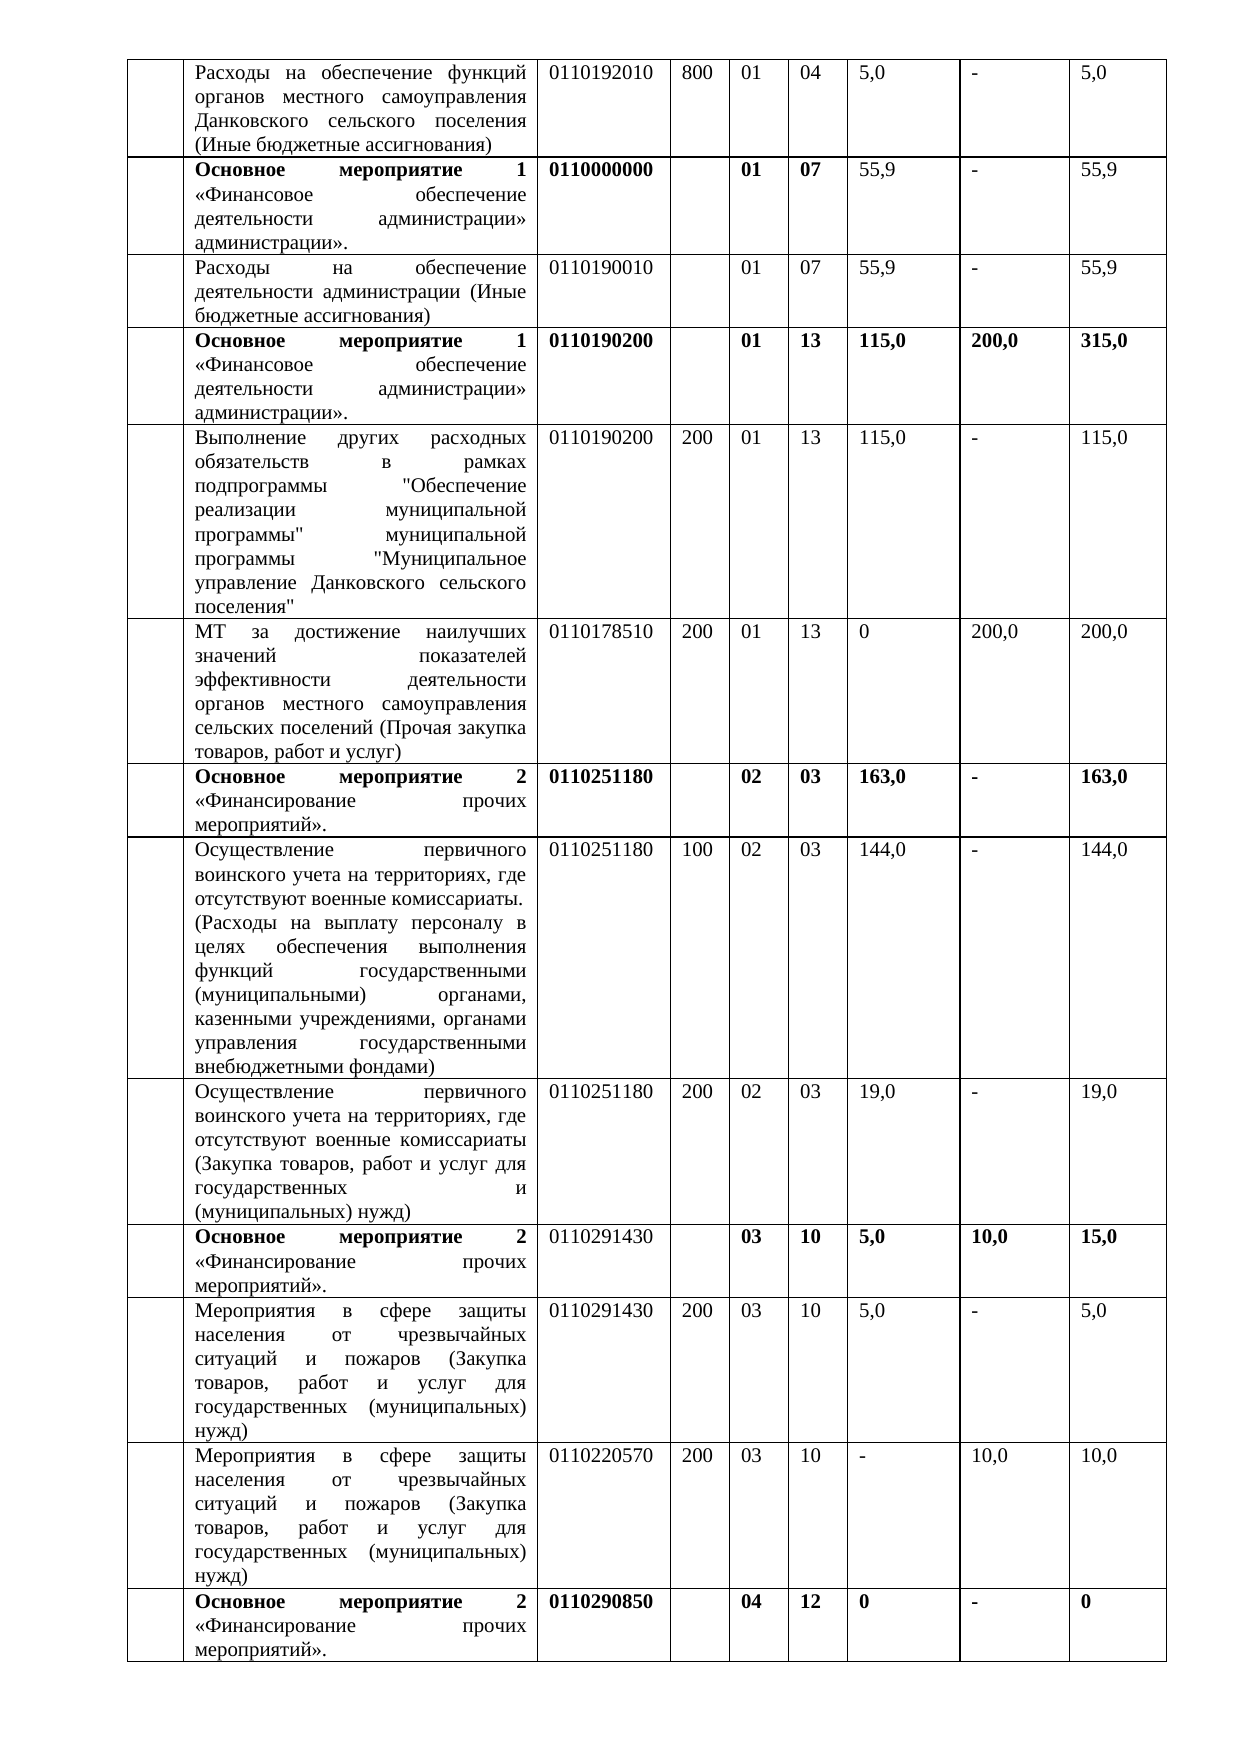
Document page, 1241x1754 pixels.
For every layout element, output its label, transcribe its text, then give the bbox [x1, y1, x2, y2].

table_cell 5,0 [1070, 60, 1166, 156]
table_cell Основное мероприятие 1 «Финансовое обеспечение деятельности администрации» администрации». [184, 328, 537, 424]
table_cell 5,0 [1070, 1298, 1166, 1442]
table_cell Осуществление первичного воинского учета на территориях, где отсутствуют военные комиссариаты. (Расходы на выплату персоналу в целях обеспечения выполнения функций государственными (муниципальными) органами, казенными учреждениями, органами управления государственными внебюджетными фондами) [184, 838, 537, 1078]
table_cell 04 [730, 1589, 788, 1661]
table_cell [128, 1589, 183, 1661]
table_cell - [961, 1079, 1069, 1223]
table_cell 0110251180 [538, 838, 670, 1078]
table_cell - [961, 1298, 1069, 1442]
table_cell 07 [789, 158, 847, 254]
table_cell 200 [671, 1298, 729, 1442]
table_cell 03 [730, 1443, 788, 1587]
table_cell 01 [730, 255, 788, 327]
table_cell 315,0 [1070, 328, 1166, 424]
table_cell 03 [789, 1079, 847, 1223]
table_cell 13 [789, 425, 847, 618]
table_cell 10 [789, 1443, 847, 1587]
table_cell 163,0 [1070, 764, 1166, 836]
table_cell 55,9 [1070, 158, 1166, 254]
table_cell 200,0 [1070, 619, 1166, 763]
table_cell 02 [730, 764, 788, 836]
table_cell [128, 1079, 183, 1223]
table_cell [128, 1225, 183, 1297]
table_cell 01 [730, 425, 788, 618]
table_cell - [961, 1589, 1069, 1661]
table_cell 200 [671, 1443, 729, 1587]
table_cell 10 [789, 1298, 847, 1442]
table_cell 0110291430 [538, 1225, 670, 1297]
table_cell 0110251180 [538, 1079, 670, 1223]
table_cell [128, 1298, 183, 1442]
table_cell 10 [789, 1225, 847, 1297]
table_cell 200,0 [961, 619, 1069, 763]
table_cell Осуществление первичного воинского учета на территориях, где отсутствуют военные комиссариаты (Закупка товаров, работ и услуг для государственных и (муниципальных) нужд) [184, 1079, 537, 1223]
table_cell Выполнение других расходных обязательств в рамках подпрограммы "Обеспечение реализации муниципальной программы" муниципальной программы "Муниципальное управление Данковского сельского поселения" [184, 425, 537, 618]
table_cell 55,9 [848, 158, 959, 254]
table_cell Основное мероприятие 2 «Финансирование прочих мероприятий». [184, 1225, 537, 1297]
table_cell 02 [730, 1079, 788, 1223]
table_cell 5,0 [848, 60, 959, 156]
table_cell [128, 1443, 183, 1587]
table_cell [671, 255, 729, 327]
table_cell 0110190010 [538, 255, 670, 327]
table_cell 0110000000 [538, 158, 670, 254]
table_cell [128, 158, 183, 254]
table_cell 0110251180 [538, 764, 670, 836]
table_cell Основное мероприятие 2 «Финансирование прочих мероприятий». [184, 1589, 537, 1661]
table_cell [128, 619, 183, 763]
table_cell 01 [730, 158, 788, 254]
table_cell 0 [848, 619, 959, 763]
table_cell 01 [730, 328, 788, 424]
table_cell 100 [671, 838, 729, 1078]
table_cell - [961, 255, 1069, 327]
table_cell Основное мероприятие 1 «Финансовое обеспечение деятельности администрации» администрации». [184, 158, 537, 254]
table_cell 13 [789, 619, 847, 763]
table_cell [128, 255, 183, 327]
table_cell 0110178510 [538, 619, 670, 763]
table_cell 19,0 [1070, 1079, 1166, 1223]
table_cell 0110190200 [538, 328, 670, 424]
table_cell 115,0 [1070, 425, 1166, 618]
table_cell - [961, 158, 1069, 254]
table_cell 144,0 [1070, 838, 1166, 1078]
table_cell МТ за достижение наилучших значений показателей эффективности деятельности органов местного самоуправления сельских поселений (Прочая закупка товаров, работ и услуг) [402, 619, 537, 763]
table_cell Расходы на обеспечение деятельности администрации (Иные бюджетные ассигнования) [184, 255, 537, 327]
table_cell Расходы на обеспечение функций органов местного самоуправления Данковского сельского поселения (Иные бюджетные ассигнования) [184, 60, 537, 156]
table_cell 144,0 [848, 838, 959, 1078]
table_cell 5,0 [848, 1225, 959, 1297]
table_cell 15,0 [1070, 1225, 1166, 1297]
table_cell [128, 838, 183, 1078]
table_cell 55,9 [1070, 255, 1166, 327]
table_cell [671, 158, 729, 254]
table_cell 0110220570 [538, 1443, 670, 1587]
table_cell 0110291430 [538, 1298, 670, 1442]
table_cell 0110290850 [538, 1589, 670, 1661]
table_cell 04 [789, 60, 847, 156]
table_cell 200,0 [961, 328, 1069, 424]
table_cell 115,0 [848, 328, 959, 424]
table_cell 10,0 [961, 1225, 1069, 1297]
table_cell Основное мероприятие 2 «Финансирование прочих мероприятий». [184, 764, 537, 836]
table_cell [671, 1589, 729, 1661]
table_cell - [961, 764, 1069, 836]
table_cell 55,9 [848, 255, 959, 327]
table_cell - [961, 838, 1069, 1078]
table_cell 07 [789, 255, 847, 327]
table_cell 200 [671, 1079, 729, 1223]
table_cell 19,0 [848, 1079, 959, 1223]
table_cell Мероприятия в сфере защиты населения от чрезвычайных ситуаций и пожаров (Закупка товаров, работ и услуг для государственных (муниципальных) нужд) [184, 1443, 537, 1587]
table_cell [128, 60, 183, 156]
table_cell 0110192010 [538, 60, 670, 156]
table_cell - [961, 60, 1069, 156]
table_cell 01 [730, 619, 788, 763]
table_cell [128, 764, 183, 836]
table_cell [671, 1225, 729, 1297]
table_cell - [848, 1443, 959, 1587]
table_cell 03 [730, 1225, 788, 1297]
table_cell 10,0 [1070, 1443, 1166, 1587]
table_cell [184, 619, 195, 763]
table_cell 12 [789, 1589, 847, 1661]
table_cell 0 [848, 1589, 959, 1661]
table_cell 0 [1070, 1589, 1166, 1661]
table_cell 115,0 [848, 425, 959, 618]
table_cell 200 [671, 619, 729, 763]
table_cell [128, 328, 183, 424]
table_cell [128, 425, 183, 618]
table_cell 03 [789, 838, 847, 1078]
table_cell 03 [730, 1298, 788, 1442]
table_cell 800 [671, 60, 729, 156]
table_cell 02 [730, 838, 788, 1078]
table_cell 01 [730, 60, 788, 156]
table_cell - [961, 425, 1069, 618]
table_cell 163,0 [848, 764, 959, 836]
table_cell 03 [789, 764, 847, 836]
table_cell 0110190200 [538, 425, 670, 618]
table_cell 13 [789, 328, 847, 424]
table_cell 200 [671, 425, 729, 618]
table_cell [671, 328, 729, 424]
table_cell 10,0 [961, 1443, 1069, 1587]
table_cell [671, 764, 729, 836]
table_cell 5,0 [848, 1298, 959, 1442]
table_cell Мероприятия в сфере защиты населения от чрезвычайных ситуаций и пожаров (Закупка товаров, работ и услуг для государственных (муниципальных) нужд) [184, 1298, 537, 1442]
